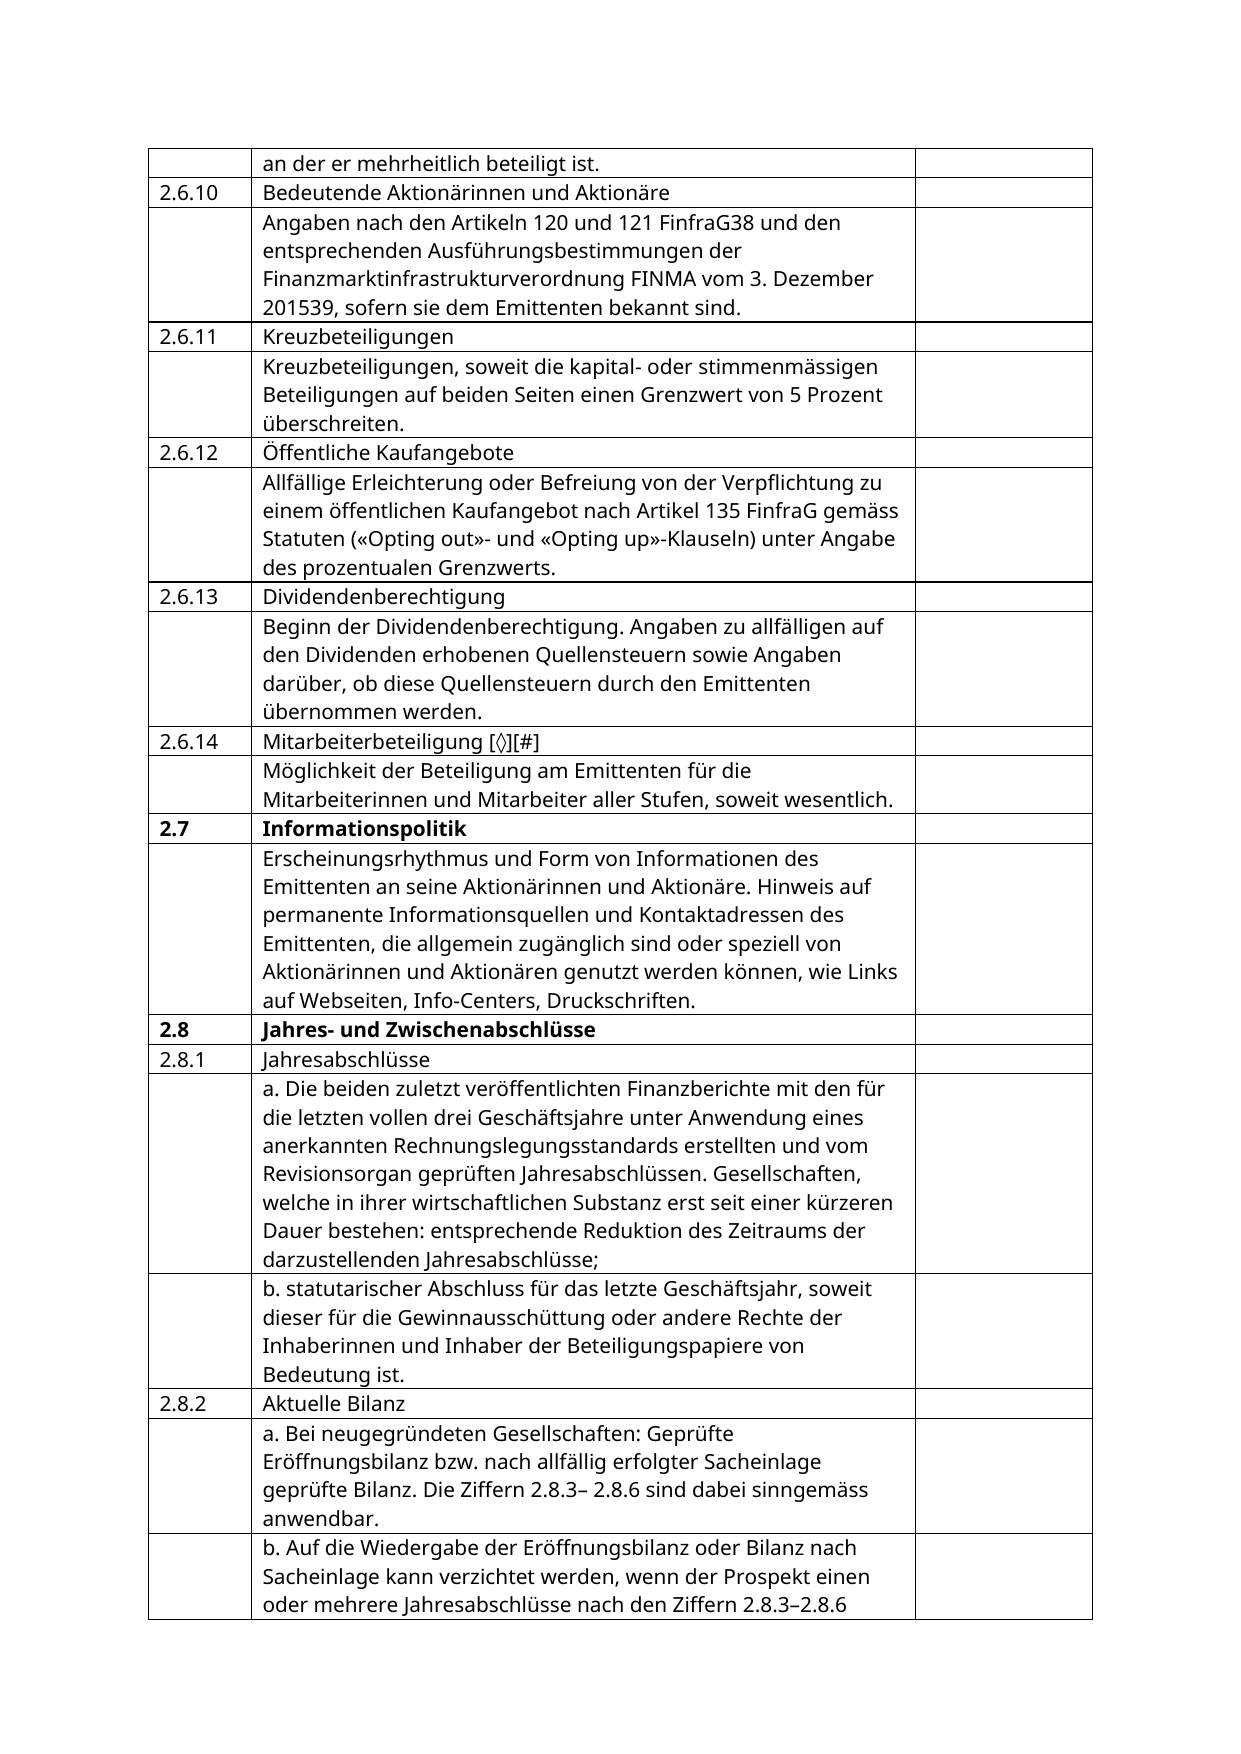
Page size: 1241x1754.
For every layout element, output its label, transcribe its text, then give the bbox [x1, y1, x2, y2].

table_cell Aktuelle Bilanz [252, 1389, 915, 1418]
table_cell Beginn der Dividendenberechtigung. Angaben zu allfälligen auf den Dividenden erhobenen Quellensteuern sowie Angaben darüber, ob diese Quellensteuern durch den Emittenten übernommen werden. [252, 612, 915, 726]
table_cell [252, 149, 915, 177]
table_cell [149, 352, 251, 437]
table_cell [916, 1045, 1092, 1073]
table_cell [149, 844, 251, 1014]
table_cell Jahresabschlüsse [252, 1045, 915, 1073]
table_cell [916, 352, 1092, 437]
table_cell [916, 583, 1092, 611]
table_cell [916, 756, 1092, 813]
table_cell [149, 1074, 251, 1273]
table_cell [149, 1534, 251, 1619]
table_cell 2.7 [149, 814, 251, 843]
table_cell [916, 612, 1092, 726]
table_cell b. statutarischer Abschluss für das letzte Geschäftsjahr, soweit dieser für die Gewinnausschüttung oder andere Rechte der Inhaberinnen und Inhaber der Beteiligungspapiere von Bedeutung ist. [252, 1274, 915, 1388]
table_cell 2.6.11 [149, 323, 251, 351]
table_cell Jahres- und Zwischenabschlüsse [252, 1015, 915, 1044]
table_cell Bedeutende Aktionärinnen und Aktionäre [252, 178, 915, 207]
table_cell 2.6.12 [149, 438, 251, 467]
table_cell a. Bei neugegründeten Gesellschaften: Geprüfte Eröffnungsbilanz bzw. nach allfällig erfolgter Sacheinlage geprüfte Bilanz. Die Ziffern 2.8.3– 2.8.6 sind dabei sinngemäss anwendbar. [252, 1419, 915, 1532]
table_cell Erscheinungsrhythmus und Form von Informationen des Emittenten an seine Aktionärinnen und Aktionäre. Hinweis auf permanente Informationsquellen und Kontaktadressen des Emittenten, die allgemein zugänglich sind oder speziell von Aktionärinnen und Aktionären genutzt werden können, wie Links auf Webseiten, Info-Centers, Druckschriften. [252, 844, 915, 1014]
table_cell a. Die beiden zuletzt veröffentlichten Finanzberichte mit den für die letzten vollen drei Geschäftsjahre unter Anwendung eines anerkannten Rechnungslegungsstandards erstellten und vom Revisionsorgan geprüften Jahresabschlüssen. Gesellschaften, welche in ihrer wirtschaftlichen Substanz erst seit einer kürzeren Dauer bestehen: entsprechende Reduktion des Zeitraums der darzustellenden Jahresabschlüsse; [252, 1074, 915, 1273]
table_cell [916, 149, 1092, 177]
table_cell [149, 756, 251, 813]
table_cell Informationspolitik [252, 814, 915, 843]
table_cell [916, 1419, 1092, 1532]
table_cell Mitarbeiterbeteiligung [◊][#] [252, 727, 915, 755]
table_cell Öffentliche Kaufangebote [252, 438, 915, 467]
table_cell [916, 1274, 1092, 1388]
table_cell 2.8.2 [149, 1389, 251, 1418]
table_cell [916, 1015, 1092, 1044]
table_cell [149, 1274, 251, 1388]
table_cell [916, 323, 1092, 351]
table_cell 2.8 [149, 1015, 251, 1044]
table_cell [916, 178, 1092, 207]
table_cell [149, 468, 251, 581]
table_cell 2.6.14 [149, 727, 251, 755]
table_cell Kreuzbeteiligungen [252, 323, 915, 351]
table_cell [916, 438, 1092, 467]
table_cell [149, 149, 251, 177]
table_cell Angaben nach den Artikeln 120 und 121 FinfraG38 und den entsprechenden Ausführungsbestimmungen der Finanzmarktinfrastrukturverordnung FINMA vom 3. Dezember 201539, sofern sie dem Emittenten bekannt sind. [252, 208, 915, 321]
table_cell [916, 727, 1092, 755]
table_cell [916, 1389, 1092, 1418]
table_cell Allfällige Erleichterung oder Befreiung von der Verpflichtung zu einem öffentlichen Kaufangebot nach Artikel 135 FinfraG gemäss Statuten («Opting out»- und «Opting up»-Klauseln) unter Angabe des prozentualen Grenzwerts. [252, 468, 915, 581]
table_cell Dividendenberechtigung [252, 583, 915, 611]
table_cell [916, 814, 1092, 843]
table_cell 2.8.1 [149, 1045, 251, 1073]
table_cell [252, 1534, 915, 1619]
table_cell [916, 468, 1092, 581]
table_cell [149, 612, 251, 726]
table_cell [916, 1074, 1092, 1273]
table_cell 2.6.10 [149, 178, 251, 207]
table_cell Möglichkeit der Beteiligung am Emittenten für die Mitarbeiterinnen und Mitarbeiter aller Stufen, soweit wesentlich. [252, 756, 915, 813]
table_cell [916, 208, 1092, 321]
table_cell [916, 844, 1092, 1014]
table_cell [916, 1534, 1092, 1619]
table_cell Kreuzbeteiligungen, soweit die kapital- oder stimmenmässigen Beteiligungen auf beiden Seiten einen Grenzwert von 5 Prozent überschreiten. [252, 352, 915, 437]
table_cell [149, 208, 251, 321]
table_cell 2.6.13 [149, 583, 251, 611]
table_cell [149, 1419, 251, 1532]
